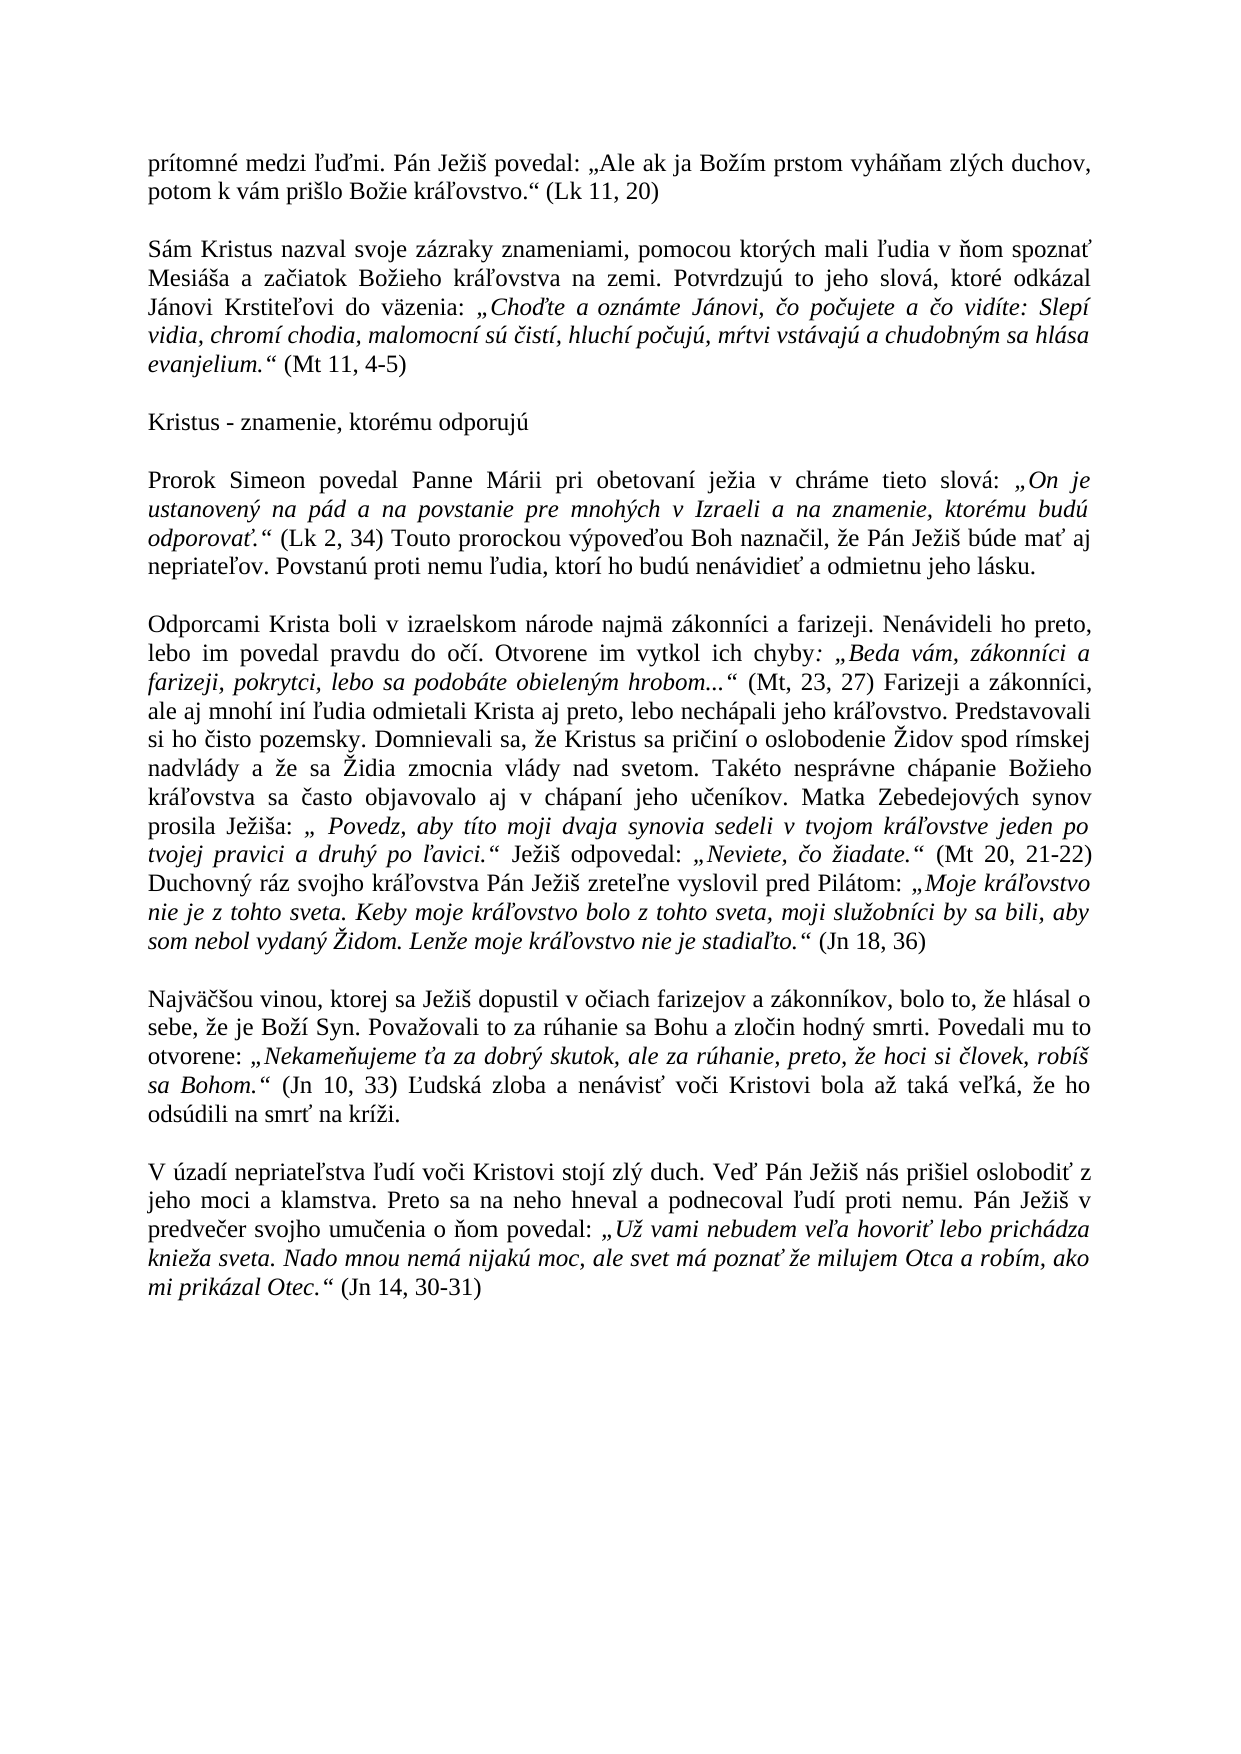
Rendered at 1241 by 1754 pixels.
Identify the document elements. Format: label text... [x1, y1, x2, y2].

text Sám Kristus nazval svoje zázraky znameniami, pomocou ktorých mali ľudia v ňom spoznať Mesiáša a začiatok Božieho kráľovstva na zemi. Potvrdzujú to jeho slová, ktoré odkázal Jánovi Krstiteľovi do väzenia: „Choďte a oznámte Jánovi, čo počujete a čo vidíte: Slepí vidia, chromí chodia, malomocní sú čistí, hluchí počujú, mŕtvi vstávajú a chudobným sa hlása evanjelium.“ (Mt 11, 4-5) [148, 234, 1093, 378]
text Prorok Simeon povedal Panne Márii pri obetovaní ježia v chráme tieto slová: „On je ustanovený na pád a na povstanie pre mnohých v Izraeli a na znamenie, ktorému budú odporovať.“ (Lk 2, 34) Touto prorockou výpoveďou Boh naznačil, že Pán Ježiš búde mať aj nepriateľov. Povstanú proti nemu ľudia, ktorí ho budú nenávidieť a odmietnu jeho lásku. [148, 465, 1093, 580]
text Najväčšou vinou, ktorej sa Ježiš dopustil v očiach farizejov a zákonníkov, bolo to, že hlásal o sebe, že je Boží Syn. Považovali to za rúhanie sa Bohu a zločin hodný smrti. Povedali mu to otvorene: „Nekameňujeme ťa za dobrý skutok, ale za rúhanie, preto, že hoci si človek, robíš sa Bohom.“ (Jn 10, 33) Ľudská zloba a nenávisť voči Kristovi bola až taká veľká, že ho odsúdili na smrť na kríži. [148, 984, 1093, 1127]
text Kristus - znamenie, ktorému odporujú [148, 407, 1093, 436]
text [148, 148, 1093, 205]
text Odporcami Krista boli v izraelskom národe najmä zákonníci a farizeji. Nenávideli ho preto, lebo im povedal pravdu do očí. Otvorene im vytkol ich chyby: „Beda vám, zákonníci a farizeji, pokrytci, lebo sa podobáte obieleným hrobom...“ (Mt, 23, 27) Farizeji a zákonníci, ale aj mnohí iní ľudia odmietali Krista aj preto, lebo nechápali jeho kráľovstvo. Predstavovali si ho čisto pozemsky. Domnievali sa, že Kristus sa pričiní o oslobodenie Židov spod rímskej nadvlády a že sa Židia zmocnia vlády nad svetom. Takéto nesprávne chápanie Božieho kráľovstva sa často objavovalo aj v chápaní jeho učeníkov. Matka Zebedejových synov prosila Ježiša: „ Povedz, aby títo moji dvaja synovia sedeli v tvojom kráľovstve jeden po tvojej pravici a druhý po ľavici.“ Ježiš odpovedal: „Neviete, čo žiadate.“ (Mt 20, 21-22) Duchovný ráz svojho kráľovstva Pán Ježiš zreteľne vyslovil pred Pilátom: „Moje kráľovstvo nie je z tohto sveta. Keby moje kráľovstvo bolo z tohto sveta, moji služobníci by sa bili, aby som nebol vydaný Židom. Lenže moje kráľovstvo nie je stadiaľto.“ (Jn 18, 36) [148, 609, 1093, 954]
text V úzadí nepriateľstva ľudí voči Kristovi stojí zlý duch. Veď Pán Ježiš nás prišiel oslobodiť z jeho moci a klamstva. Preto sa na neho hneval a podnecoval ľudí proti nemu. Pán Ježiš v predvečer svojho umučenia o ňom povedal: „Už vami nebudem veľa hovoriť lebo prichádza knieža sveta. Nado mnou nemá nijakú moc, ale svet má poznať že milujem Otca a robím, ako mi prikázal Otec.“ (Jn 14, 30-31) [148, 1157, 1093, 1300]
